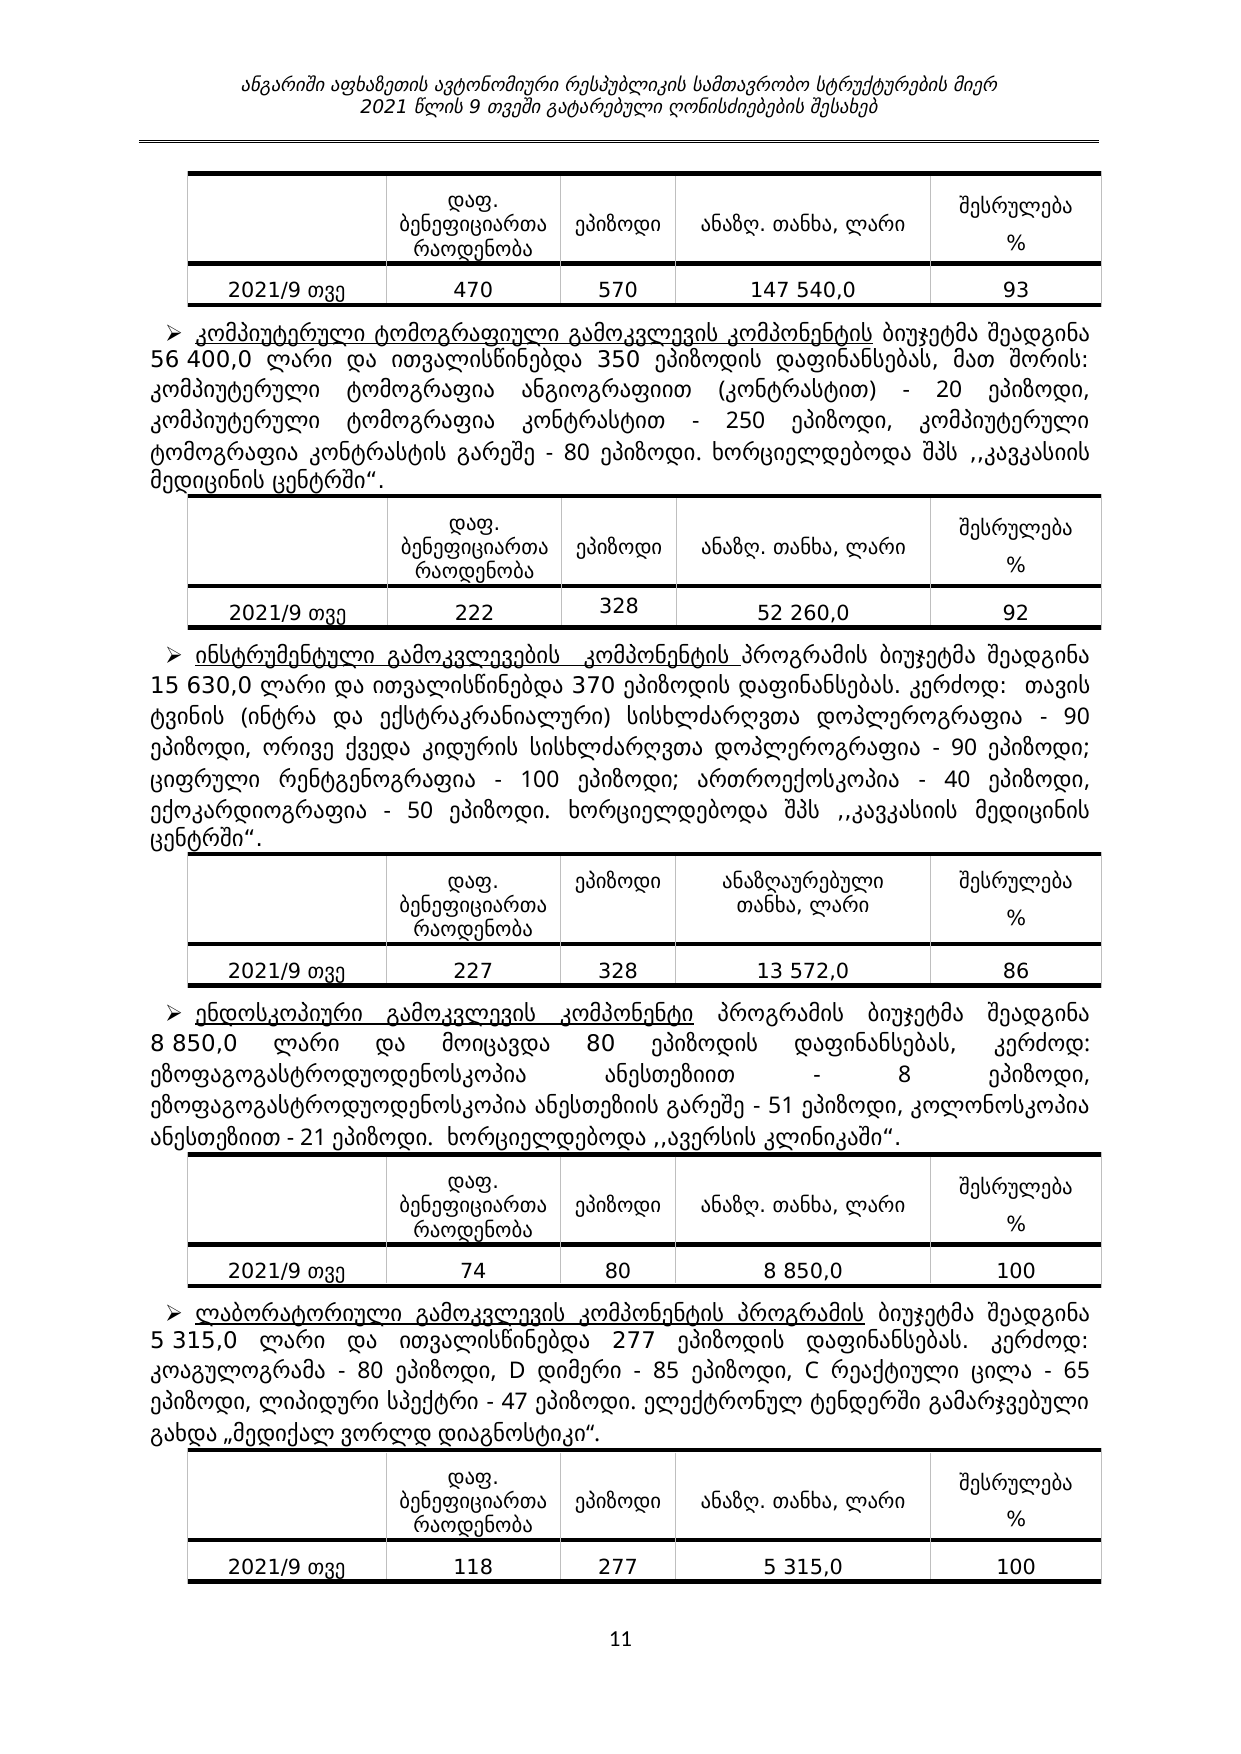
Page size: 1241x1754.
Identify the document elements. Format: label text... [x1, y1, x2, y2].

list ენდოსკოპიური გამოკვლევის კომპონენტი პროგრამის ბიუჯეტმა შეადგინა 8 850,0 ლარი და მოიცავდა 80 ეპიზოდის დაფინანსებას, კერძოდ: ეზოფაგოგასტროდუოდენოსკოპია ანესთეზიით - 8 ეპიზოდი, ეზოფაგოგასტროდუოდენოსკოპია ანესთეზიის გარეშე - 51 ეპიზოდი, კოლონოსკოპია ანესთეზიით - 21 ეპიზოდი. ხორციელდებოდა ,,ავერსის კლინიკაში“. [150, 1000, 1090, 1152]
table_cell 328 [562, 588, 676, 625]
table_cell 2021/9 თვე [188, 1542, 386, 1579]
table_cell 328 [561, 946, 675, 983]
table_cell 2021/9 თვე [188, 1247, 386, 1283]
list ლაბორატორიული გამოკვლევის კომპონენტის პროგრამის ბიუჯეტმა შეადგინა 5 315,0 ლარი და ითვალისწინებდა 277 ეპიზოდის დაფინანსებას. კერძოდ: კოაგულოგრამა - 80 ეპიზოდი, D დიმერი - 85 ეპიზოდი, C რეაქტიული ცილა - 65 ეპიზოდი, ლიპიდური სპექტრი - 47 ეპიზოდი. ელექტრონულ ტენდერში გამარჯვებული გახდა „მედიქალ ვორლდ დიაგნოსტიკი“. [150, 1301, 1090, 1448]
table_cell 5 315,0 [676, 1542, 930, 1579]
table_cell 86 [931, 946, 1101, 983]
table_cell 52 260,0 [677, 588, 930, 625]
table_header ანაზღ. თანხა, ლარი [676, 176, 930, 261]
table_cell 93 [931, 266, 1101, 302]
table_cell 277 [561, 1542, 675, 1579]
table_cell 13 572,0 [676, 946, 930, 983]
table_cell 92 [931, 588, 1101, 625]
table_cell 227 [387, 946, 560, 983]
table_cell 100 [931, 1247, 1101, 1283]
table_header ანაზღ. თანხა, ლარი [676, 1157, 930, 1242]
table_header შესრულება % [931, 1157, 1101, 1242]
table_cell 80 [561, 1247, 675, 1283]
table_header დაფ. ბენეფიციართა რაოდენობა [387, 856, 560, 942]
table_header შესრულება % [931, 1452, 1101, 1538]
table_header დაფ. ბენეფიციართა რაოდენობა [387, 1157, 560, 1242]
table_header ანაზღაურებული თანხა, ლარი [676, 856, 930, 942]
table_cell 8 850,0 [676, 1247, 930, 1283]
table_cell 100 [931, 1542, 1101, 1579]
table_header [188, 498, 387, 583]
table_header [188, 856, 386, 942]
table_header ეპიზოდი [561, 176, 675, 261]
table_header ეპიზოდი [561, 856, 675, 942]
table_header ანაზღ. თანხა, ლარი [677, 498, 930, 583]
table_cell 222 [388, 588, 561, 625]
table_header ეპიზოდი [561, 1452, 675, 1538]
table_header დაფ. ბენეფიციართა რაოდენობა [387, 176, 560, 261]
table_header [188, 1157, 386, 1242]
table_header ეპიზოდი [561, 1157, 675, 1242]
table_cell 570 [561, 266, 675, 302]
table_header დაფ. ბენეფიციართა რაოდენობა [388, 498, 561, 583]
table_header შესრულება % [931, 176, 1101, 261]
table_header [188, 176, 386, 261]
list კომპიუტერული ტომოგრაფიული გამოკვლევის კომპონენტის ბიუჯეტმა შეადგინა 56 400,0 ლარი და ითვალისწინებდა 350 ეპიზოდის დაფინანსებას, მათ შორის: კომპიუტერული ტომოგრაფია ანგიოგრაფიით (კონტრასტით) - 20 ეპიზოდი, კომპიუტერული ტომოგრაფია კონტრასტით - 250 ეპიზოდი, კომპიუტერული ტომოგრაფია კონტრასტის გარეშე - 80 ეპიზოდი. ხორციელდებოდა შპს ,,კავკასიის მედიცინის ცენტრში“. [150, 320, 1090, 493]
table_cell 2021/9 თვე [188, 588, 387, 625]
table_header დაფ. ბენეფიციართა რაოდენობა [387, 1452, 560, 1538]
table_header ეპიზოდი [562, 498, 676, 583]
table_header ანაზღ. თანხა, ლარი [676, 1452, 930, 1538]
table_cell 147 540,0 [676, 266, 930, 302]
list ინსტრუმენტული გამოკვლევების კომპონენტის პროგრამის ბიუჯეტმა შეადგინა 15 630,0 ლარი და ითვალისწინებდა 370 ეპიზოდის დაფინანსებას. კერძოდ: თავის ტვინის (ინტრა და ექსტრაკრანიალური) სისხლძარღვთა დოპლეროგრაფია - 90 ეპიზოდი, ორივე ქვედა კიდურის სისხლძარღვთა დოპლეროგრაფია - 90 ეპიზოდი; ციფრული რენტგენოგრაფია - 100 ეპიზოდი; ართროექოსკოპია - 40 ეპიზოდი, ექოკარდიოგრაფია - 50 ეპიზოდი. ხორციელდებოდა შპს ,,კავკასიის მედიცინის ცენტრში“. [150, 642, 1090, 852]
table_header შესრულება % [931, 856, 1101, 942]
table_cell 2021/9 თვე [188, 266, 386, 302]
table_cell 2021/9 თვე [188, 946, 386, 983]
table_cell 74 [387, 1247, 560, 1283]
table_header შესრულება % [931, 498, 1101, 583]
table_header [188, 1452, 386, 1538]
table_cell 470 [387, 266, 560, 302]
table_cell 118 [387, 1542, 560, 1579]
